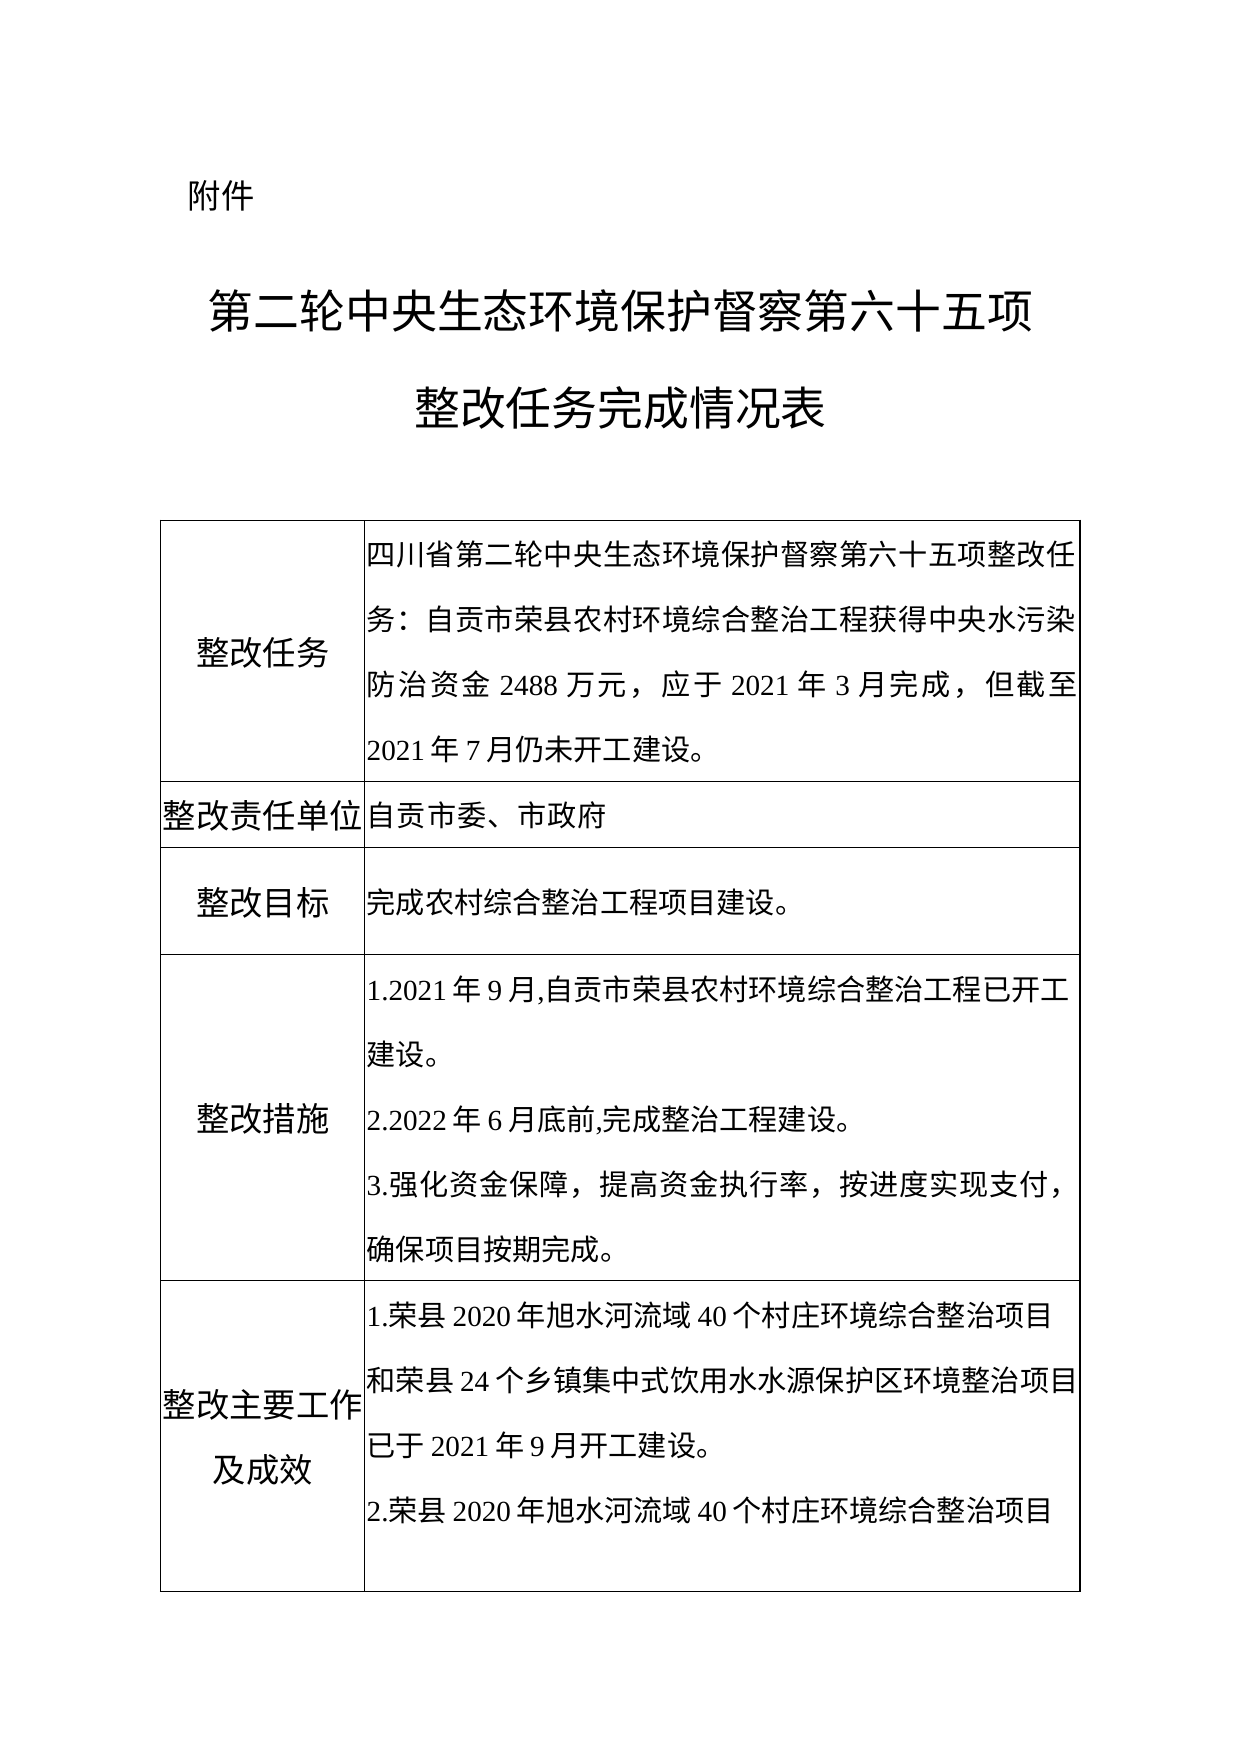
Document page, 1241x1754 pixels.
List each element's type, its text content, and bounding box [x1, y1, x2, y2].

table_cell 整改目标 [161, 848, 364, 954]
text 附件 [187, 162, 1053, 227]
text 整改任务完成情况表 [187, 357, 1053, 454]
table_cell 完成农村综合整治工程项目建设。 [365, 848, 1079, 954]
table_cell 整改主要工作 及成效 [161, 1281, 364, 1591]
table_cell 1.2021年9月,自贡市荣县农村环境综合整治工程已开工建设。 2.2022年6月底前,完成整治工程建设。 3.强化资金保障，提高资金执行率，按进度实现支付，确保项目按期完成。 [365, 955, 1079, 1280]
table_cell 整改责任单位 [161, 782, 364, 847]
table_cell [365, 1281, 1079, 1591]
table_header 四川省第二轮中央生态环境保护督察第六十五项整改任务：自贡市荣县农村环境综合整治工程获得中央水污染防治资金2488万元，应于2021年3月完成，但截至2021年7月仍未开工建设。 [365, 521, 1079, 781]
table_header 整改任务 [161, 521, 364, 781]
table_cell 自贡市委、市政府 [365, 782, 1079, 847]
text 第二轮中央生态环境保护督察第六十五项 [187, 259, 1053, 357]
table_cell 整改措施 [161, 955, 364, 1280]
